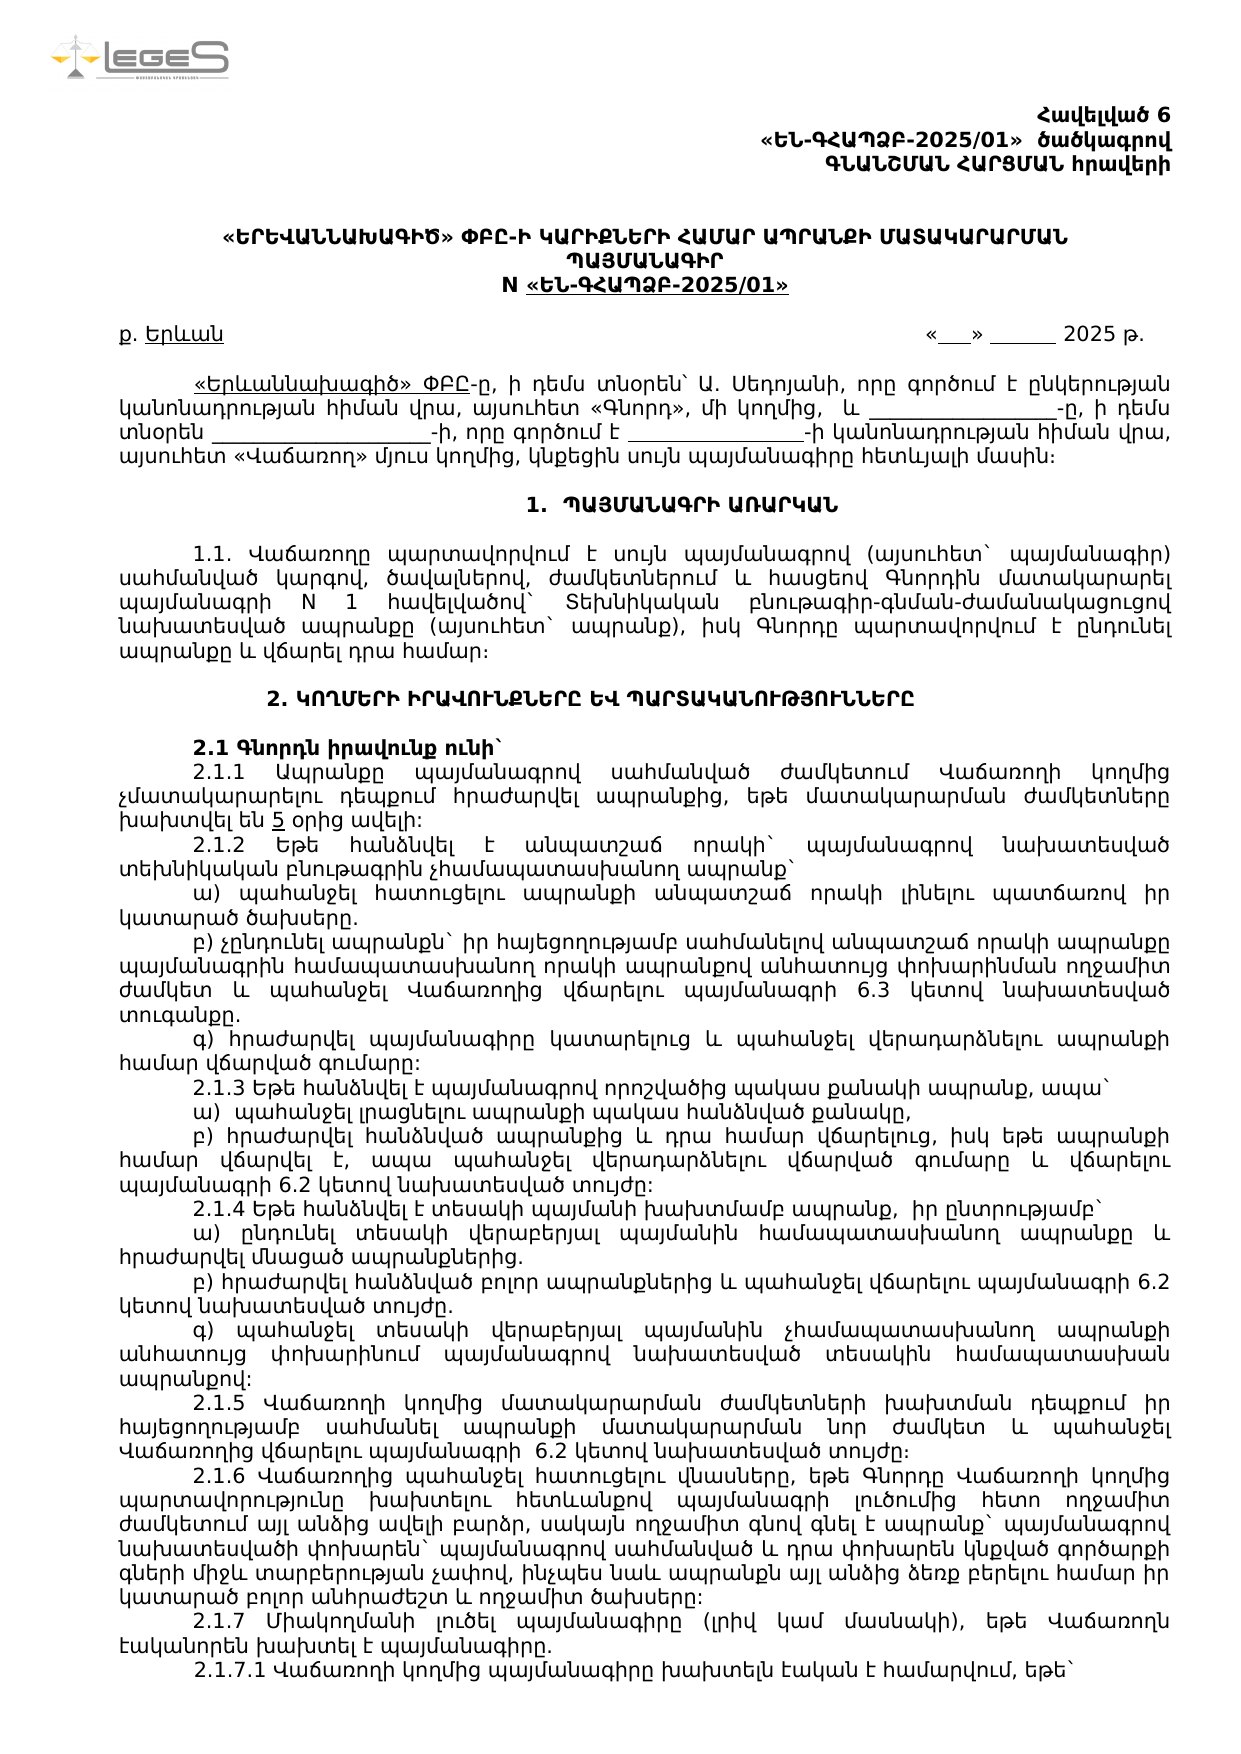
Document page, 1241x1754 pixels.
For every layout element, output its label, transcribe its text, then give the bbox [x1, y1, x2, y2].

text ԳՆԱՆՇՄԱՆ ՀԱՐՑՄԱՆ հրավերի [118, 152, 1171, 176]
text «ԵՐԵՎԱՆՆԱԽԱԳԻԾ» ՓԲԸ-Ի ԿԱՐԻՔՆԵՐԻ ՀԱՄԱՐ ԱՊՐԱՆՔԻ ՄԱՏԱԿԱՐԱՐՄԱՆ [104, 225, 1171, 249]
text բ) հրաժարվել հանձնված բոլոր ապրանքներից և պահանջել վճարելու պայմանագրի 6.2 կետով նախատեսված տույժը. [118, 1270, 1171, 1318]
text 2.1 Գնորդն իրավունք ունի` [118, 736, 1171, 760]
text բ) չընդունել ապրանքն` իր հայեցողությամբ սահմանելով անպատշաճ որակի ապրանքը պայմանագրին համապատասխանող որակի ապրանքով անհատույց փոխարինման ողջամիտ ժամկետ և պահանջել Վաճառողից վճարելու պայմանագրի 6.3 կետով նախատեսված տուգանքը. [118, 930, 1171, 1027]
picture [45, 29, 233, 94]
text «ԵՆ-ԳՀԱՊՁԲ-2025/01» ծածկագրով [118, 128, 1171, 152]
text գ) հրաժարվել պայմանագիրը կատարելուց և պահանջել վերադարձնելու ապրանքի համար վճարված գումարը: [118, 1027, 1171, 1076]
text ՊԱՅՄԱՆԱԳԻՐ [104, 249, 1171, 273]
text գ) պահանջել տեսակի վերաբերյալ պայմանին չհամապատասխանող ապրանքի անհատույց փոխարինում պայմանագրով նախատեսված տեսակին համապատասխան ապրանքով: [118, 1318, 1171, 1391]
text 2.1.5 Վաճառողի կողմից մատակարարման ժամկետների խախտման դեպքում իր հայեցողությամբ սահմանել ապրանքի մատակարարման նոր ժամկետ և պահանջել Վաճառողից վճարելու պայմանագրի 6.2 կետով նախատեսված տույժը։ [118, 1391, 1171, 1464]
text ա) պահանջել լրացնելու ապրանքի պակաս հանձնված քանակը, [118, 1100, 1171, 1124]
text 2.1.3 Եթե հանձնվել է պայմանագրով որոշվածից պակաս քանակի ապրանք, ապա` [118, 1076, 1171, 1100]
text 2. ԿՈՂՄԵՐԻ ԻՐԱՎՈՒՆՔՆԵՐԸ ԵՎ ՊԱՐՏԱԿԱՆՈՒԹՅՈՒՆՆԵՐԸ [118, 687, 1171, 711]
text «Երևաննախագիծ» ՓԲԸ-ը, ի դեմս տնօրեն՝ Ա․ Սեդոյանի, որը գործում է ընկերության կանոնադրության հիման վրա, այսուհետ «Գնորդ», մի կողմից, և __________________-ը, ի դեմս տնօրեն _____________________-ի, որը գործում է -ի կանոնադրության հիման վրա, այսուհետ «Վաճառող» մյուս կողմից, կնքեցին սույն պայմանագիրը հետևյալի մասին։ [118, 370, 1171, 469]
text 2.1.7.1 Վաճառողի կողմից պայմանագիրը խախտելն էական է համարվում, եթե` [118, 1658, 1171, 1682]
text 2.1.4 Եթե հանձնվել է տեսակի պայմանի խախտմամբ ապրանք, իր ընտրությամբ` [118, 1197, 1171, 1221]
text ք. Երևան « » 2025 թ. [118, 322, 1171, 346]
text Հավելված 6 [118, 103, 1171, 128]
text բ) հրաժարվել հանձնված ապրանքից և դրա համար վճարելուց, իսկ եթե ապրանքի համար վճարվել է, ապա պահանջել վերադարձնելու վճարված գումարը և վճարելու պայմանագրի 6.2 կետով նախատեսված տույժը: [118, 1124, 1171, 1197]
text ա) ընդունել տեսակի վերաբերյալ պայմանին համապատասխանող ապրանքը և հրաժարվել մնացած ապրանքներից. [118, 1221, 1171, 1270]
list ՊԱՅՄԱՆԱԳՐԻ ԱՌԱՐԿԱՆ [192, 493, 1171, 517]
text 2.1.1 Ապրանքը պայմանագրով սահմանված ժամկետում Վաճառողի կողմից չմատակարարելու դեպքում հրաժարվել ապրանքից, եթե մատակարարման ժամկետները խախտվել են 5 օրից ավելի: [118, 760, 1171, 833]
text 2.1.6 Վաճառողից պահանջել հատուցելու վնասները, եթե Գնորդը Վաճառողի կողմից պարտավորությունը խախտելու հետևանքով պայմանագրի լուծումից հետո ողջամիտ ժամկետում այլ անձից ավելի բարձր, սակայն ողջամիտ գնով գնել է ապրանք` պայմանագրով նախատեսվածի փոխարեն` պայմանագրով սահմանված և դրա փոխարեն կնքված գործարքի գների միջև տարբերության չափով, ինչպես նաև ապրանքն այլ անձից ձեռք բերելու համար իր կատարած բոլոր անհրաժեշտ և ողջամիտ ծախսերը: [118, 1464, 1171, 1609]
text 2.1.2 Եթե հանձնվել է անպատշաճ որակի` պայմանագրով նախատեսված տեխնիկական բնութագրին չհամապատասխանող ապրանք` [118, 833, 1171, 881]
text N «ԵՆ-ԳՀԱՊՁԲ-2025/01» [104, 273, 1171, 298]
text 2.1.7 Միակողմանի լուծել պայմանագիրը (լրիվ կամ մասնակի), եթե Վաճառողն էականորեն խախտել է պայմանագիրը. [118, 1609, 1171, 1658]
text 1.1. Վաճառողը պարտավորվում է սույն պայմանագրով (այսուհետ` պայմանագիր) սահմանված կարգով, ծավալներով, ժամկետներում և հասցեով Գնորդին մատակարարել պայմանագրի N 1 հավելվածով` Տեխնիկական բնութագիր-գնման-ժամանակացուցով նախատեսված ապրանքը (այսուհետ` ապրանք), իսկ Գնորդը պարտավորվում է ընդունել ապրանքը և վճարել դրա համար։ [118, 542, 1171, 663]
text ա) պահանջել հատուցելու ապրանքի անպատշաճ որակի լինելու պատճառով իր կատարած ծախսերը. [118, 881, 1171, 930]
